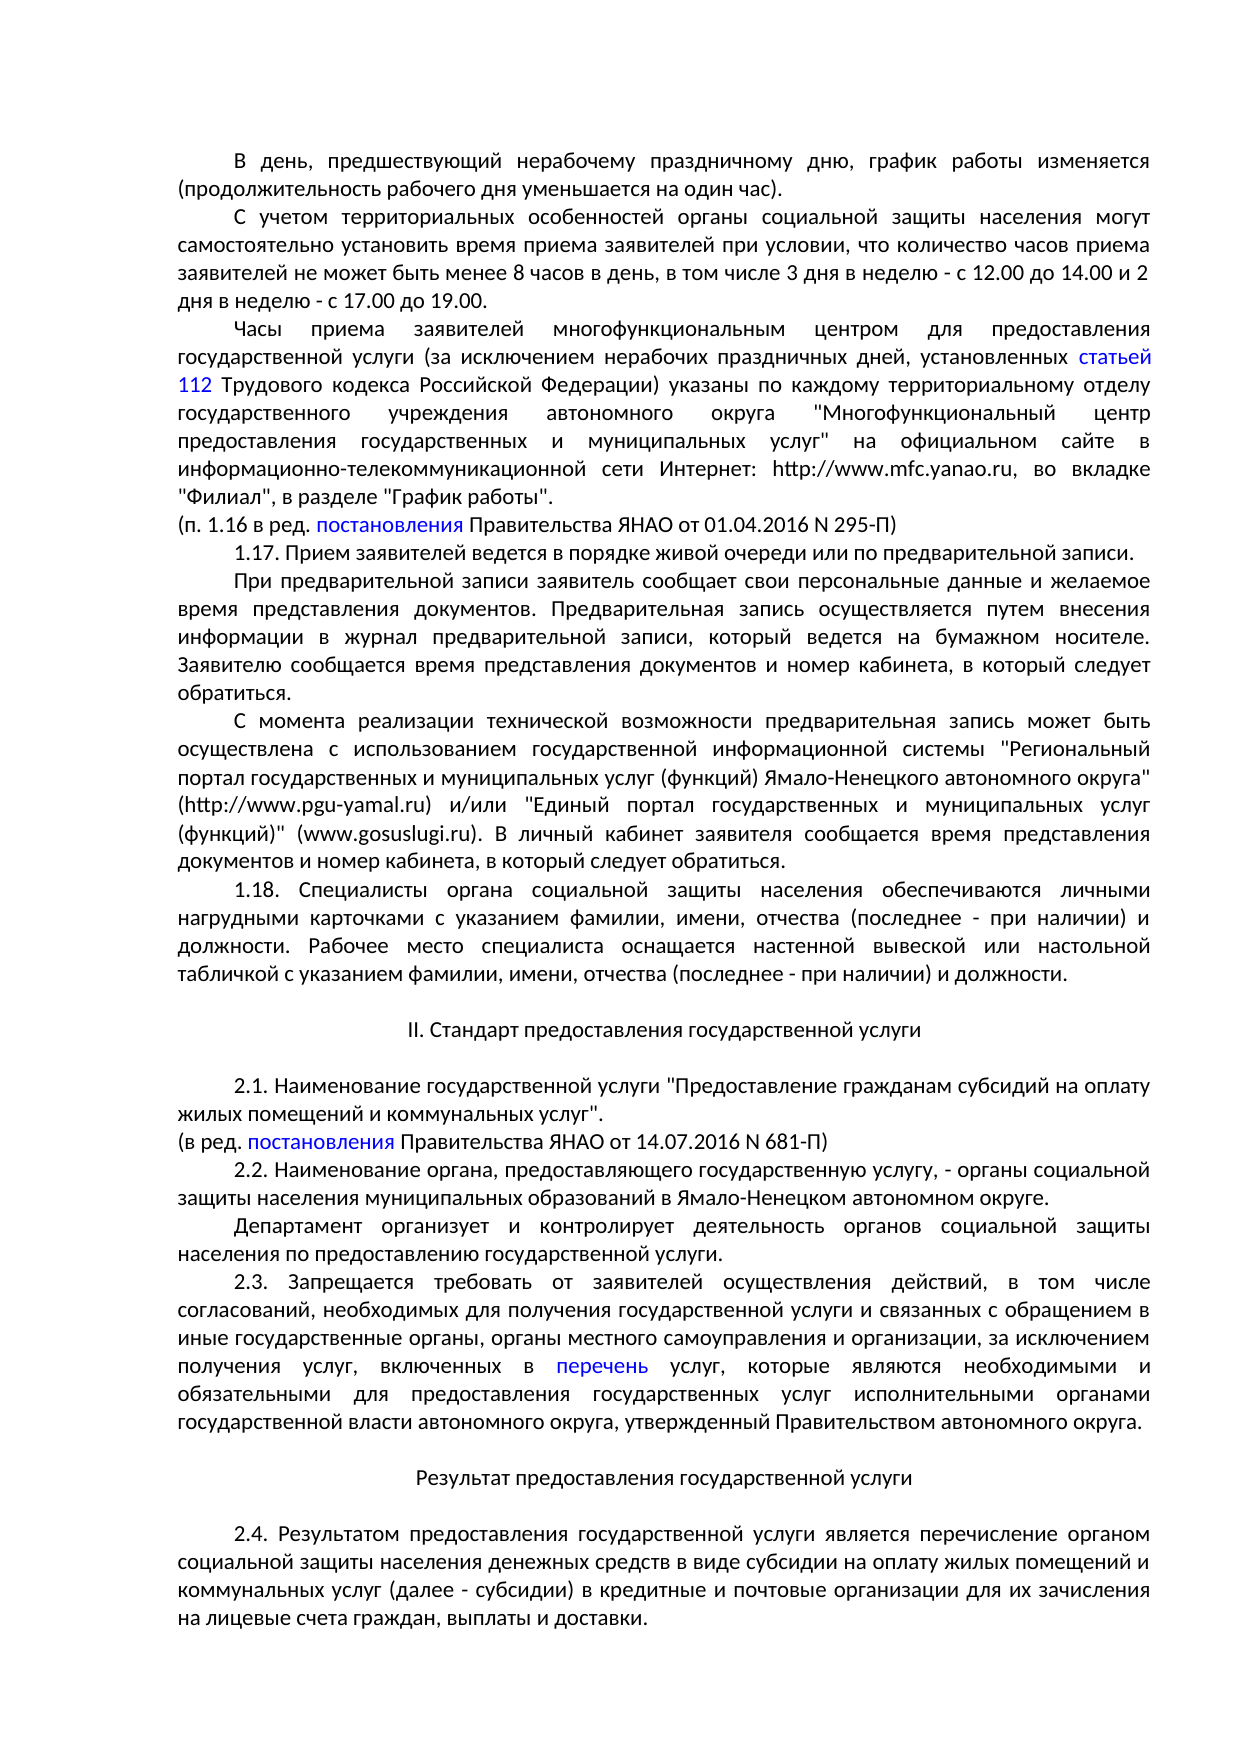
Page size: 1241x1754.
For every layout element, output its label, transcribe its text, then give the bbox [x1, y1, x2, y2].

text В день, предшествующий нерабочему праздничному дню, график работы изменяется (продолжительность рабочего дня уменьшается на один час). [177, 146, 1152, 202]
text 2.4. Результатом предоставления государственной услуги является перечисление органом социальной защиты населения денежных средств в виде субсидии на оплату жилых помещений и коммунальных услуг (далее - субсидии) в кредитные и почтовые организации для их зачисления на лицевые счета граждан, выплаты и доставки. [177, 1519, 1152, 1631]
text С момента реализации технической возможности предварительная запись может быть осуществлена с использованием государственной информационной системы "Региональный портал государственных и муниципальных услуг (функций) Ямало-Ненецкого автономного округа" (http://www.pgu-yamal.ru) и/или "Единый портал государственных и муниципальных услуг (функций)" (www.gosuslugi.ru). В личный кабинет заявителя сообщается время представления документов и номер кабинета, в который следует обратиться. [177, 707, 1152, 875]
text Департамент организует и контролирует деятельность органов социальной защиты населения по предоставлению государственной услуги. [177, 1211, 1152, 1267]
text II. Стандарт предоставления государственной услуги [177, 1015, 1152, 1043]
text С учетом территориальных особенностей органы социальной защиты населения могут самостоятельно установить время приема заявителей при условии, что количество часов приема заявителей не может быть менее 8 часов в день, в том числе 3 дня в неделю - с 12.00 до 14.00 и 2 дня в неделю - с 17.00 до 19.00. [177, 202, 1152, 314]
text (в ред. постановления Правительства ЯНАО от 14.07.2016 N 681-П) [177, 1127, 1152, 1155]
text Результат предоставления государственной услуги [177, 1463, 1152, 1491]
text 2.3. Запрещается требовать от заявителей осуществления действий, в том числе согласований, необходимых для получения государственной услуги и связанных с обращением в иные государственные органы, органы местного самоуправления и организации, за исключением получения услуг, включенных в перечень услуг, которые являются необходимыми и обязательными для предоставления государственных услуг исполнительными органами государственной власти автономного округа, утвержденный Правительством автономного округа. [177, 1267, 1152, 1435]
text 1.17. Прием заявителей ведется в порядке живой очереди или по предварительной записи. [177, 538, 1152, 566]
text 2.2. Наименование органа, предоставляющего государственную услугу, - органы социальной защиты населения муниципальных образований в Ямало-Ненецком автономном округе. [177, 1155, 1152, 1211]
text При предварительной записи заявитель сообщает свои персональные данные и желаемое время представления документов. Предварительная запись осуществляется путем внесения информации в журнал предварительной записи, который ведется на бумажном носителе. Заявителю сообщается время представления документов и номер кабинета, в который следует обратиться. [177, 566, 1152, 707]
text Часы приема заявителей многофункциональным центром для предоставления государственной услуги (за исключением нерабочих праздничных дней, установленных статьей 112 Трудового кодекса Российской Федерации) указаны по каждому территориальному отделу государственного учреждения автономного округа "Многофункциональный центр предоставления государственных и муниципальных услуг" на официальном сайте в информационно-телекоммуникационной сети Интернет: http://www.mfc.yanao.ru, во вкладке "Филиал", в разделе "График работы". [177, 314, 1152, 510]
text 1.18. Специалисты органа социальной защиты населения обеспечиваются личными нагрудными карточками с указанием фамилии, имени, отчества (последнее - при наличии) и должности. Рабочее место специалиста оснащается настенной вывеской или настольной табличкой с указанием фамилии, имени, отчества (последнее - при наличии) и должности. [177, 875, 1152, 987]
text 2.1. Наименование государственной услуги "Предоставление гражданам субсидий на оплату жилых помещений и коммунальных услуг". [177, 1071, 1152, 1127]
text (п. 1.16 в ред. постановления Правительства ЯНАО от 01.04.2016 N 295-П) [177, 510, 1152, 538]
